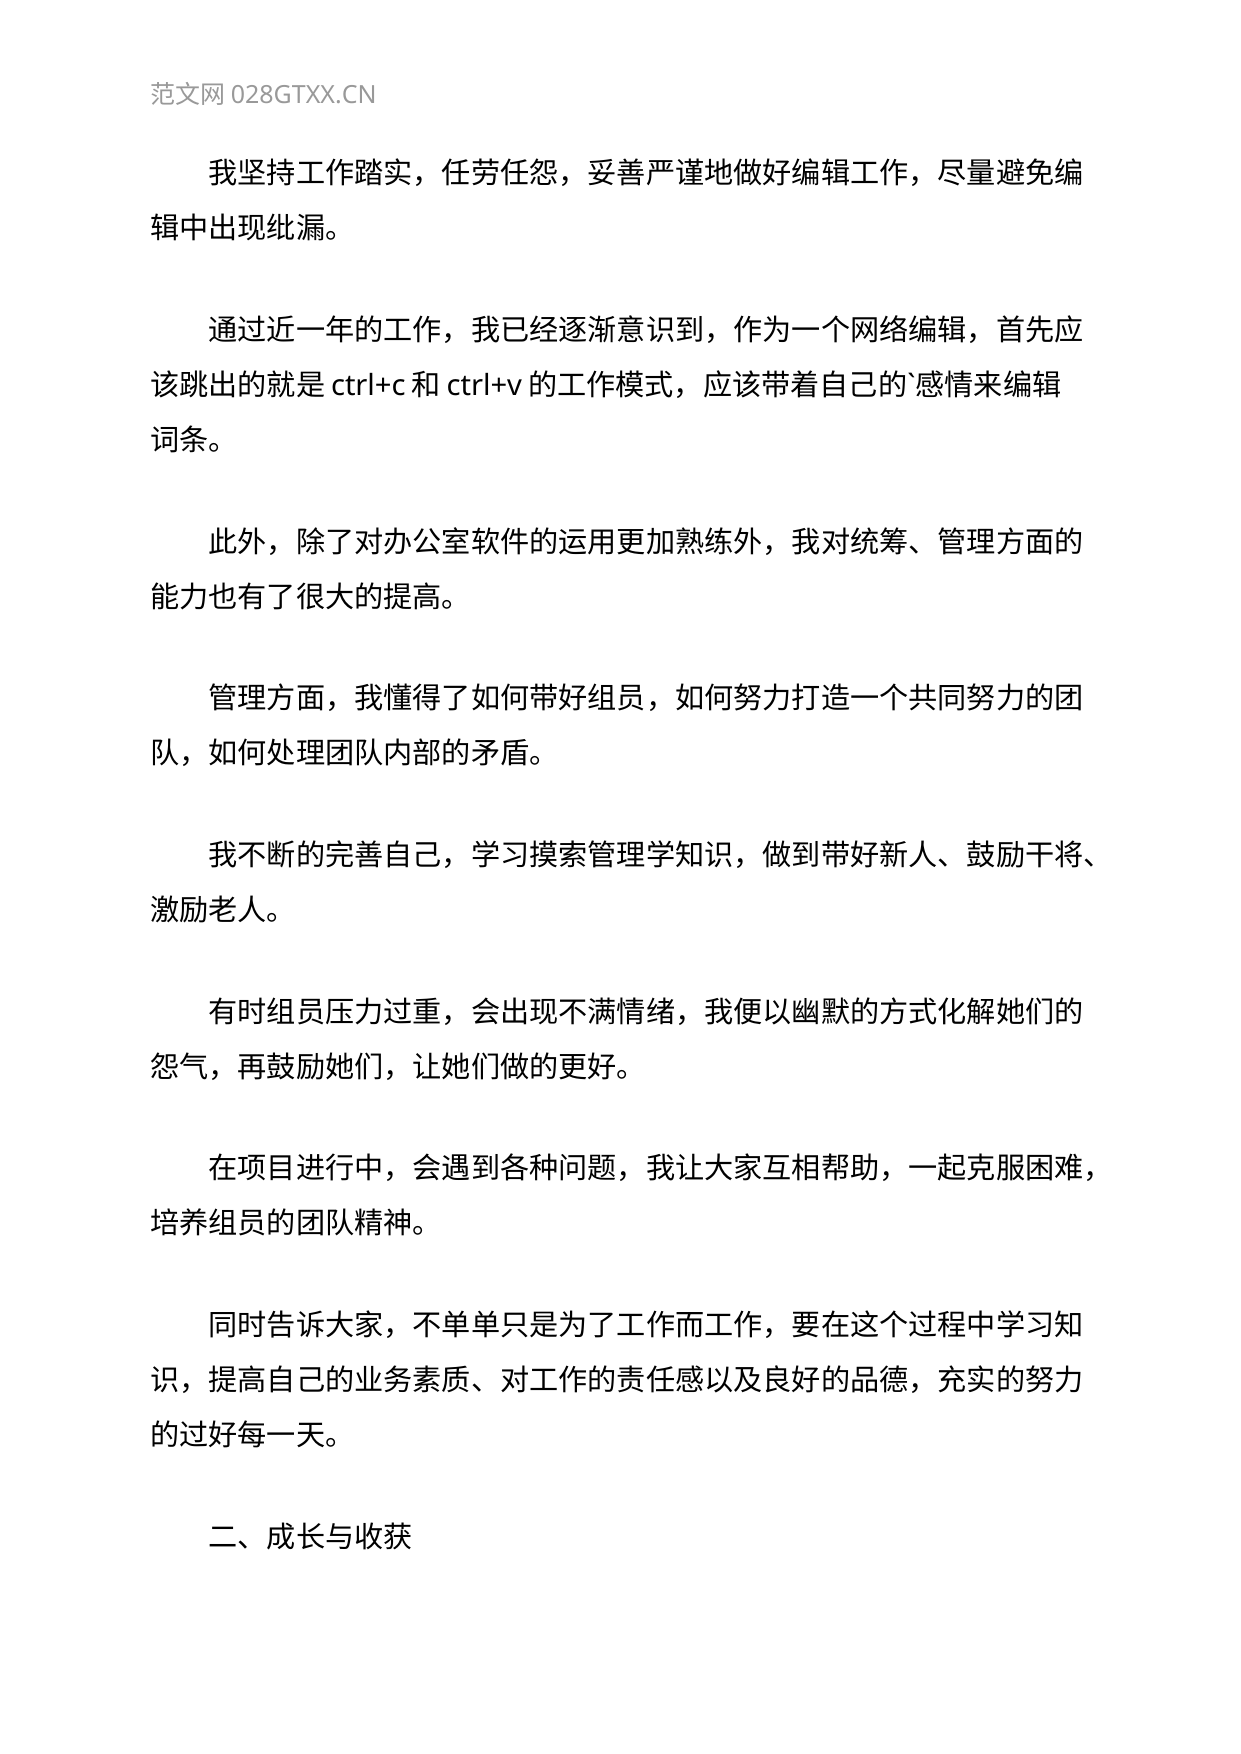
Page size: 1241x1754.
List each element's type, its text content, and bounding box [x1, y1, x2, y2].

text 二、成长与收获 [150, 1513, 1090, 1556]
text 我不断的完善自己，学习摸索管理学知识，做到带好新人、鼓励干将、激励老人。 [150, 832, 1090, 929]
text 有时组员压力过重，会出现不满情绪，我便以幽默的方式化解她们的怨气，再鼓励她们，让她们做的更好。 [150, 988, 1090, 1086]
text 管理方面，我懂得了如何带好组员，如何努力打造一个共同努力的团队，如何处理团队内部的矛盾。 [150, 675, 1090, 772]
text 通过近一年的工作，我已经逐渐意识到，作为一个网络编辑，首先应该跳出的就是ctrl+c和ctrl+v的工作模式，应该带着自己的`感情来编辑词条。 [150, 307, 1090, 459]
text 同时告诉大家，不单单只是为了工作而工作，要在这个过程中学习知识，提高自己的业务素质、对工作的责任感以及良好的品德，充实的努力的过好每一天。 [150, 1302, 1090, 1454]
text 我坚持工作踏实，任劳任怨，妥善严谨地做好编辑工作，尽量避免编辑中出现纰漏。 [150, 150, 1090, 247]
text 此外，除了对办公室软件的运用更加熟练外，我对统筹、管理方面的能力也有了很大的提高。 [150, 518, 1090, 616]
text 在项目进行中，会遇到各种问题，我让大家互相帮助，一起克服困难，培养组员的团队精神。 [150, 1145, 1090, 1242]
